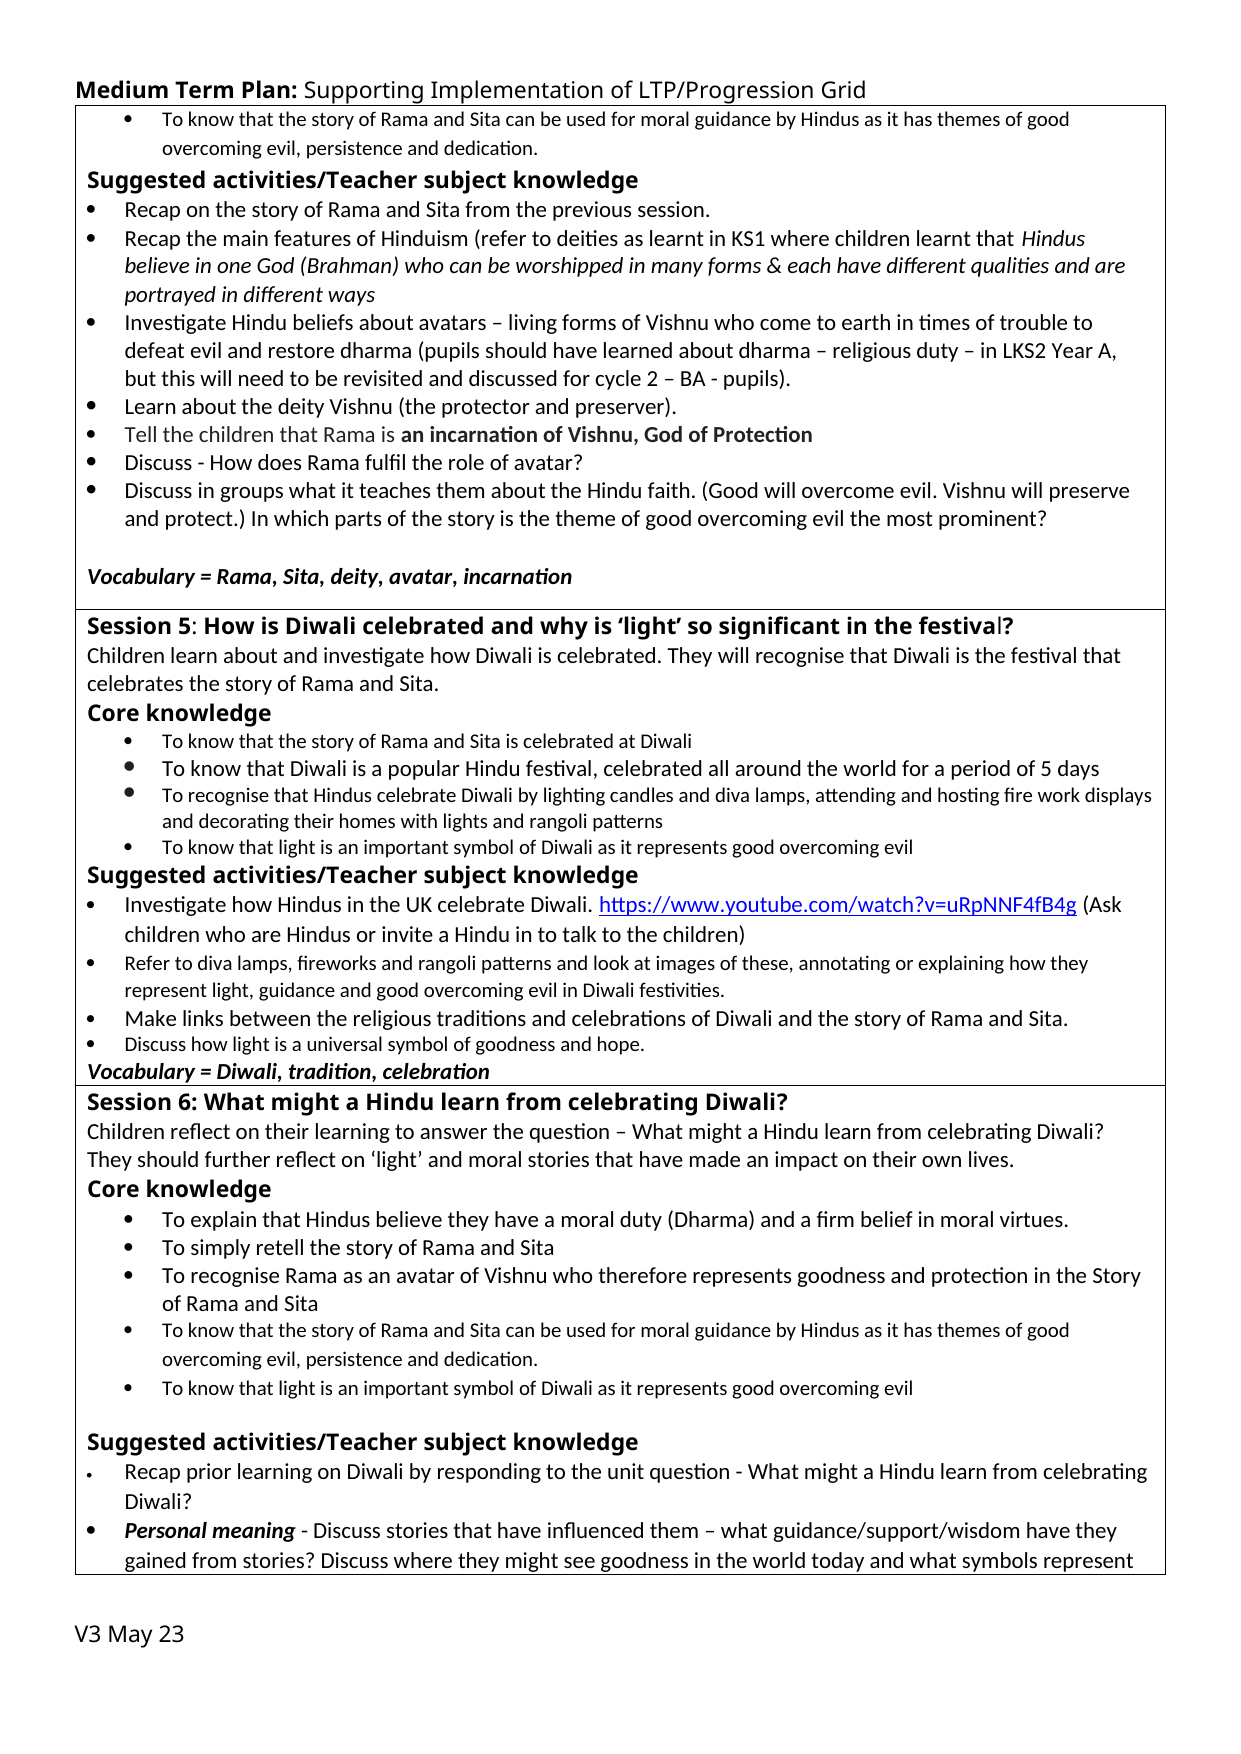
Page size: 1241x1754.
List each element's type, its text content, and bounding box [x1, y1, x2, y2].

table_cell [76, 1086, 1165, 1574]
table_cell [76, 106, 1165, 609]
table_cell Session 5: How is Diwali celebrated and why is ‘light’ so significant in the festival? Children learn about and investigate how Diwali is celebrated. They will recognise that Diwali is the festival that celebrates the story of Rama and Sita. Core knowledge To know that the story of Rama and Sita is celebrated at Diwali To know that Diwali is a popular Hindu festival, celebrated all around the world for a period of 5 days To recognise that Hindus celebrate Diwali by lighting candles and diva lamps, attending and hosting fire work displays and decorating their homes with lights and rangoli patterns To know that light is an important symbol of Diwali as it represents good overcoming evil Suggested activities/Teacher subject knowledge Investigate how Hindus in the UK celebrate Diwali. https://www.youtube.com/watch?v=uRpNNF4fB4g (Ask children who are Hindus or invite a Hindu in to talk to the children) Refer to diva lamps, fireworks and rangoli patterns and look at images of these, annotating or explaining how they represent light, guidance and good overcoming evil in Diwali festivities. Make links between the religious traditions and celebrations of Diwali and the story of Rama and Sita. Discuss how light is a universal symbol of goodness and hope. Vocabulary = Diwali, tradition, celebration [76, 610, 1165, 1085]
